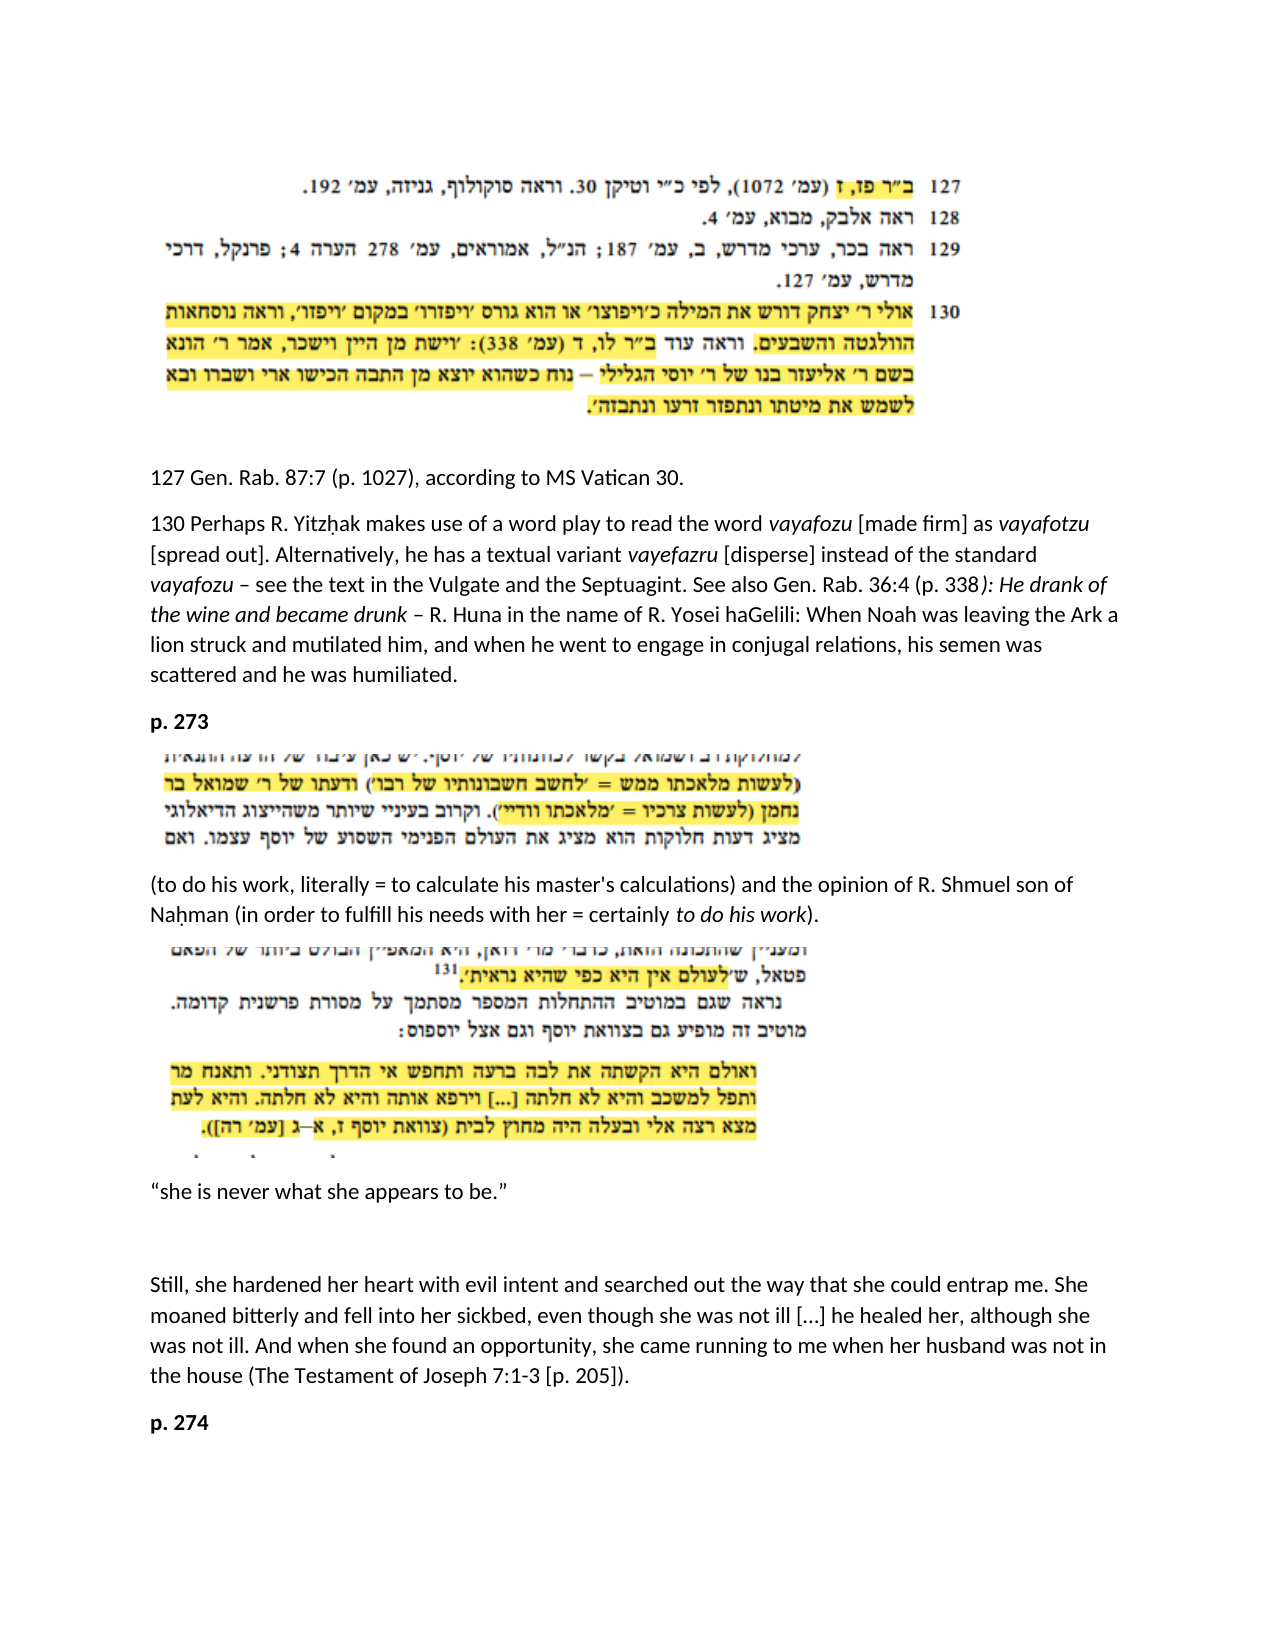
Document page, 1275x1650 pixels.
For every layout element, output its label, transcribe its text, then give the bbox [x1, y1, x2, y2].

text p. 273 [150, 707, 1125, 735]
text Still, she hardened her heart with evil intent and searched out the way that she could entrap me. She moaned bitterly and fell into her sickbed, even though she was not ill […] he healed her, although she was not ill. And when she found an opportunity, she came running to me when her husband was not in the house (The Testament of Joseph 7:1-3 [p. 205]). [150, 1271, 1125, 1389]
picture [150, 754, 835, 852]
picture [150, 150, 988, 444]
text 130 Perhaps R. Yitzḥak makes use of a word play to read the word vayafozu [made firm] as vayafotzu [spread out]. Alternatively, he has a textual variant vayefazru [disperse] instead of the standard vayafozu – see the text in the Vulgate and the Septuagint. See also Gen. Rab. 36:4 (p. 338): He drank of the wine and became drunk – R. Huna in the name of R. Yosei haGelili: When Noah was leaving the Ark a lion struck and mutilated him, and when he went to engage in conjugal relations, his semen was scattered and he was humiliated. [150, 509, 1125, 688]
text “she is never what she appears to be.” [150, 1177, 1125, 1205]
picture [150, 947, 846, 1158]
text 127 Gen. Rab. 87:7 (p. 1027), according to MS Vatican 30. [150, 463, 1125, 491]
text (to do his work, literally = to calculate his master's calculations) and the opinion of R. Shmuel son of Naḥman (in order to fulfill his needs with her = certainly to do his work). [150, 870, 1125, 928]
text p. 274 [150, 1408, 1125, 1436]
